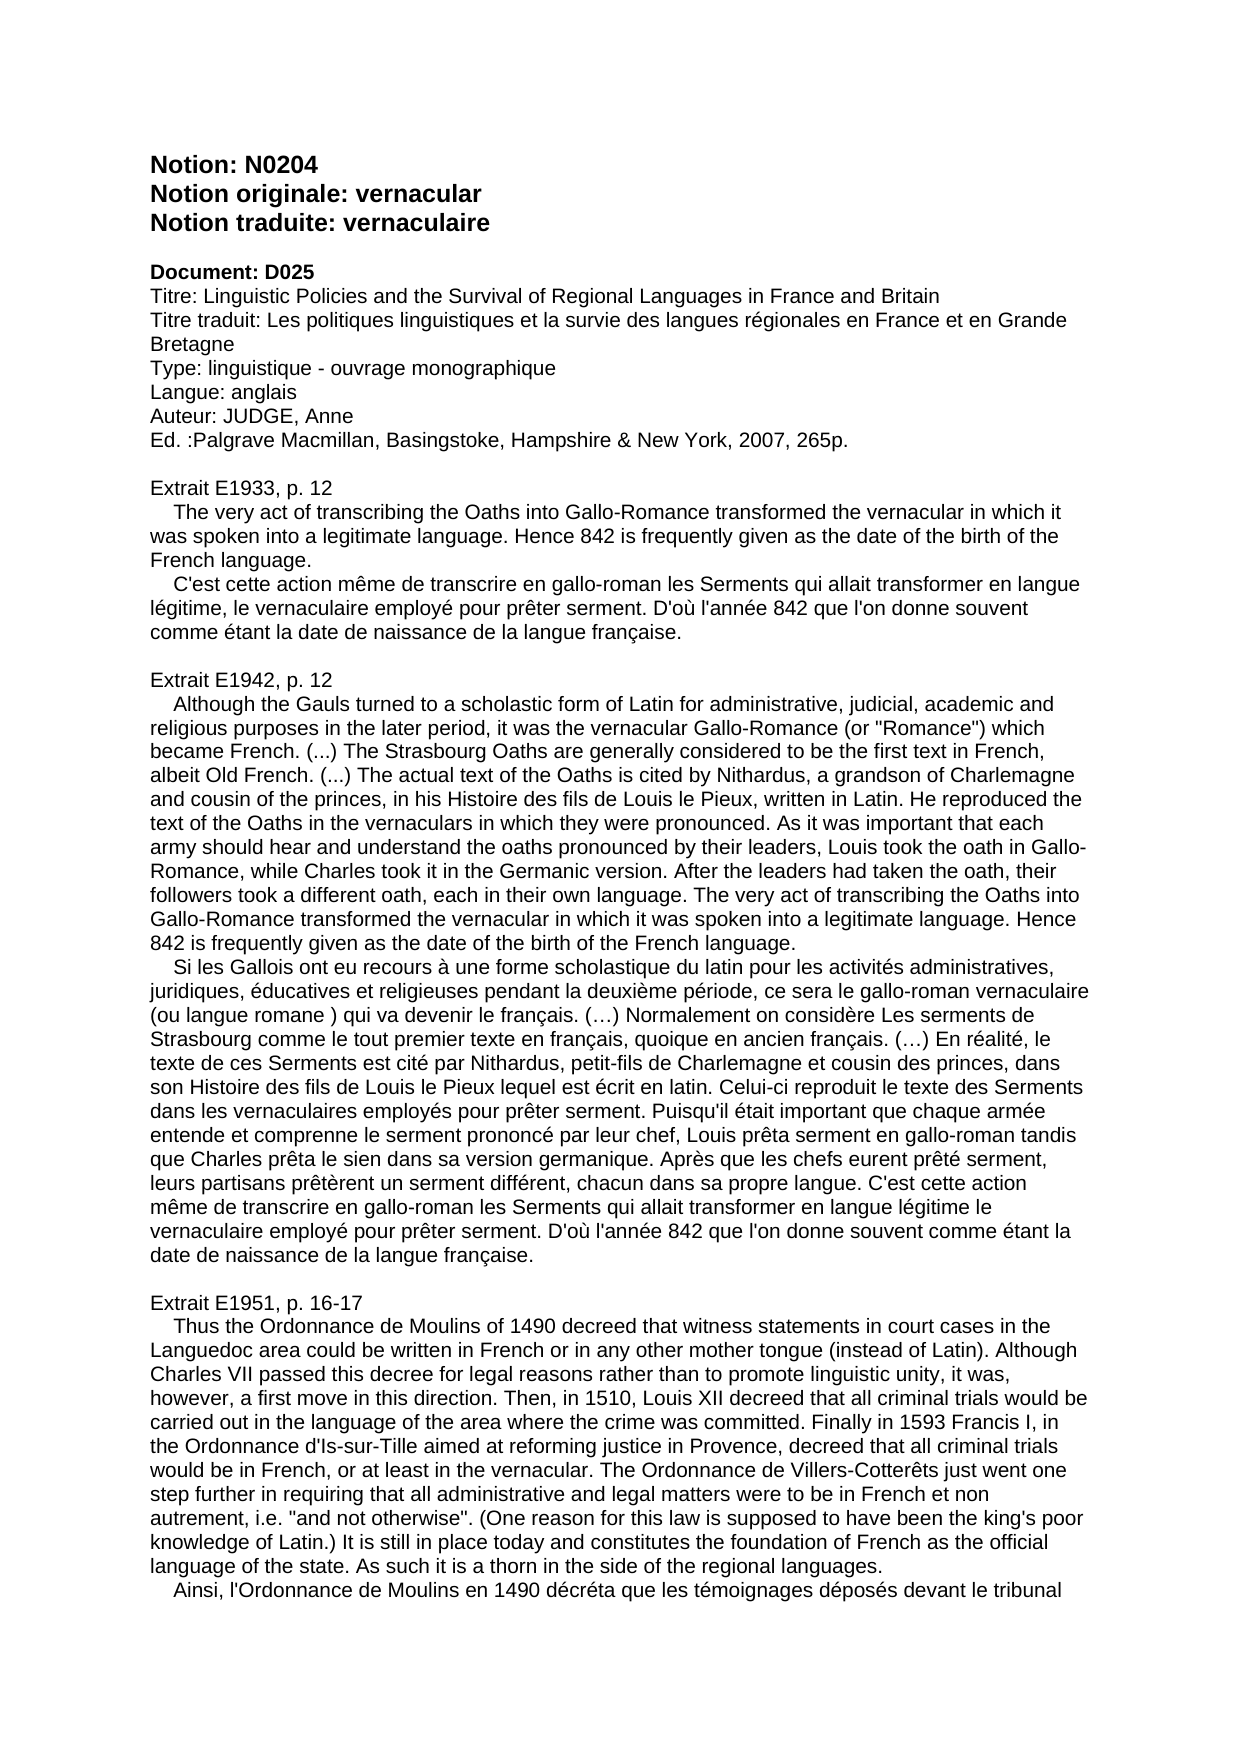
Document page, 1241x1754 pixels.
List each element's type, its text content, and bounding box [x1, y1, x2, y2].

text Langue: anglais [150, 380, 1090, 404]
text Although the Gauls turned to a scholastic form of Latin for administrative, judicial, academic and religious purposes in the later period, it was the vernacular Gallo-Romance (or "Romance") which became French. (...) The Strasbourg Oaths are generally considered to be the first text in French, albeit Old French. (...) The actual text of the Oaths is cited by Nithardus, a grandson of Charlemagne and cousin of the princes, in his Histoire des fils de Louis le Pieux, written in Latin. He reproduced the text of the Oaths in the vernaculars in which they were pronounced. As it was important that each army should hear and understand the oaths pronounced by their leaders, Louis took the oath in Gallo-Romance, while Charles took it in the Germanic version. After the leaders had taken the oath, their followers took a different oath, each in their own language. The very act of transcribing the Oaths into Gallo-Romance transformed the vernacular in which it was spoken into a legitimate language. Hence 842 is frequently given as the date of the birth of the French language. [150, 691, 1090, 955]
text Extrait E1951, p. 16-17 [150, 1290, 1090, 1314]
text Type: linguistique - ouvrage monographique [150, 356, 1090, 380]
text Extrait E1933, p. 12 [150, 476, 1090, 500]
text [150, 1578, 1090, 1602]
text Document: D025 [150, 260, 1090, 284]
text Thus the Ordonnance de Moulins of 1490 decreed that witness statements in court cases in the Languedoc area could be written in French or in any other mother tongue (instead of Latin). Although Charles VII passed this decree for legal reasons rather than to promote linguistic unity, it was, however, a first move in this direction. Then, in 1510, Louis XII decreed that all criminal trials would be carried out in the language of the area where the crime was committed. Finally in 1593 Francis I, in the Ordonnance d'Is-sur-Tille aimed at reforming justice in Provence, decreed that all criminal trials would be in French, or at least in the vernacular. The Ordonnance de Villers-Cotterêts just went one step further in requiring that all administrative and legal matters were to be in French et non autrement, i.e. "and not otherwise". (One reason for this law is supposed to have been the king's poor knowledge of Latin.) It is still in place today and constitutes the foundation of French as the official language of the state. As such it is a thorn in the side of the regional languages. [150, 1314, 1090, 1578]
text Notion: N0204 [150, 150, 1090, 179]
text C'est cette action même de transcrire en gallo-roman les Serments qui allait transformer en langue légitime, le vernaculaire employé pour prêter serment. D'où l'année 842 que l'on donne souvent comme étant la date de naissance de la langue française. [150, 572, 1090, 643]
text Ed. :Palgrave Macmillan, Basingstoke, Hampshire & New York, 2007, 265p. [150, 428, 1090, 452]
text Si les Gallois ont eu recours à une forme scholastique du latin pour les activités administratives, juridiques, éducatives et religieuses pendant la deuxième période, ce sera le gallo-roman vernaculaire (ou langue romane ) qui va devenir le français. (…) Normalement on considère Les serments de Strasbourg comme le tout premier texte en français, quoique en ancien français. (…) En réalité, le texte de ces Serments est cité par Nithardus, petit-fils de Charlemagne et cousin des princes, dans son Histoire des fils de Louis le Pieux lequel est écrit en latin. Celui-ci reproduit le texte des Serments dans les vernaculaires employés pour prêter serment. Puisqu'il était important que chaque armée entende et comprenne le serment prononcé par leur chef, Louis prêta serment en gallo-roman tandis que Charles prêta le sien dans sa version germanique. Après que les chefs eurent prêté serment, leurs partisans prêtèrent un serment différent, chacun dans sa propre langue. C'est cette action même de transcrire en gallo-roman les Serments qui allait transformer en langue légitime le vernaculaire employé pour prêter serment. D'où l'année 842 que l'on donne souvent comme étant la date de naissance de la langue française. [150, 955, 1090, 1266]
text Titre traduit: Les politiques linguistiques et la survie des langues régionales en France et en Grande Bretagne [150, 308, 1090, 356]
text The very act of transcribing the Oaths into Gallo-Romance transformed the vernacular in which it was spoken into a legitimate language. Hence 842 is frequently given as the date of the birth of the French language. [150, 500, 1090, 572]
text Extrait E1942, p. 12 [150, 667, 1090, 691]
text Auteur: JUDGE, Anne [150, 404, 1090, 428]
text Notion traduite: vernaculaire [150, 207, 1090, 236]
text Notion originale: vernacular [150, 179, 1090, 207]
text Titre: Linguistic Policies and the Survival of Regional Languages in France and Britain [150, 284, 1090, 308]
